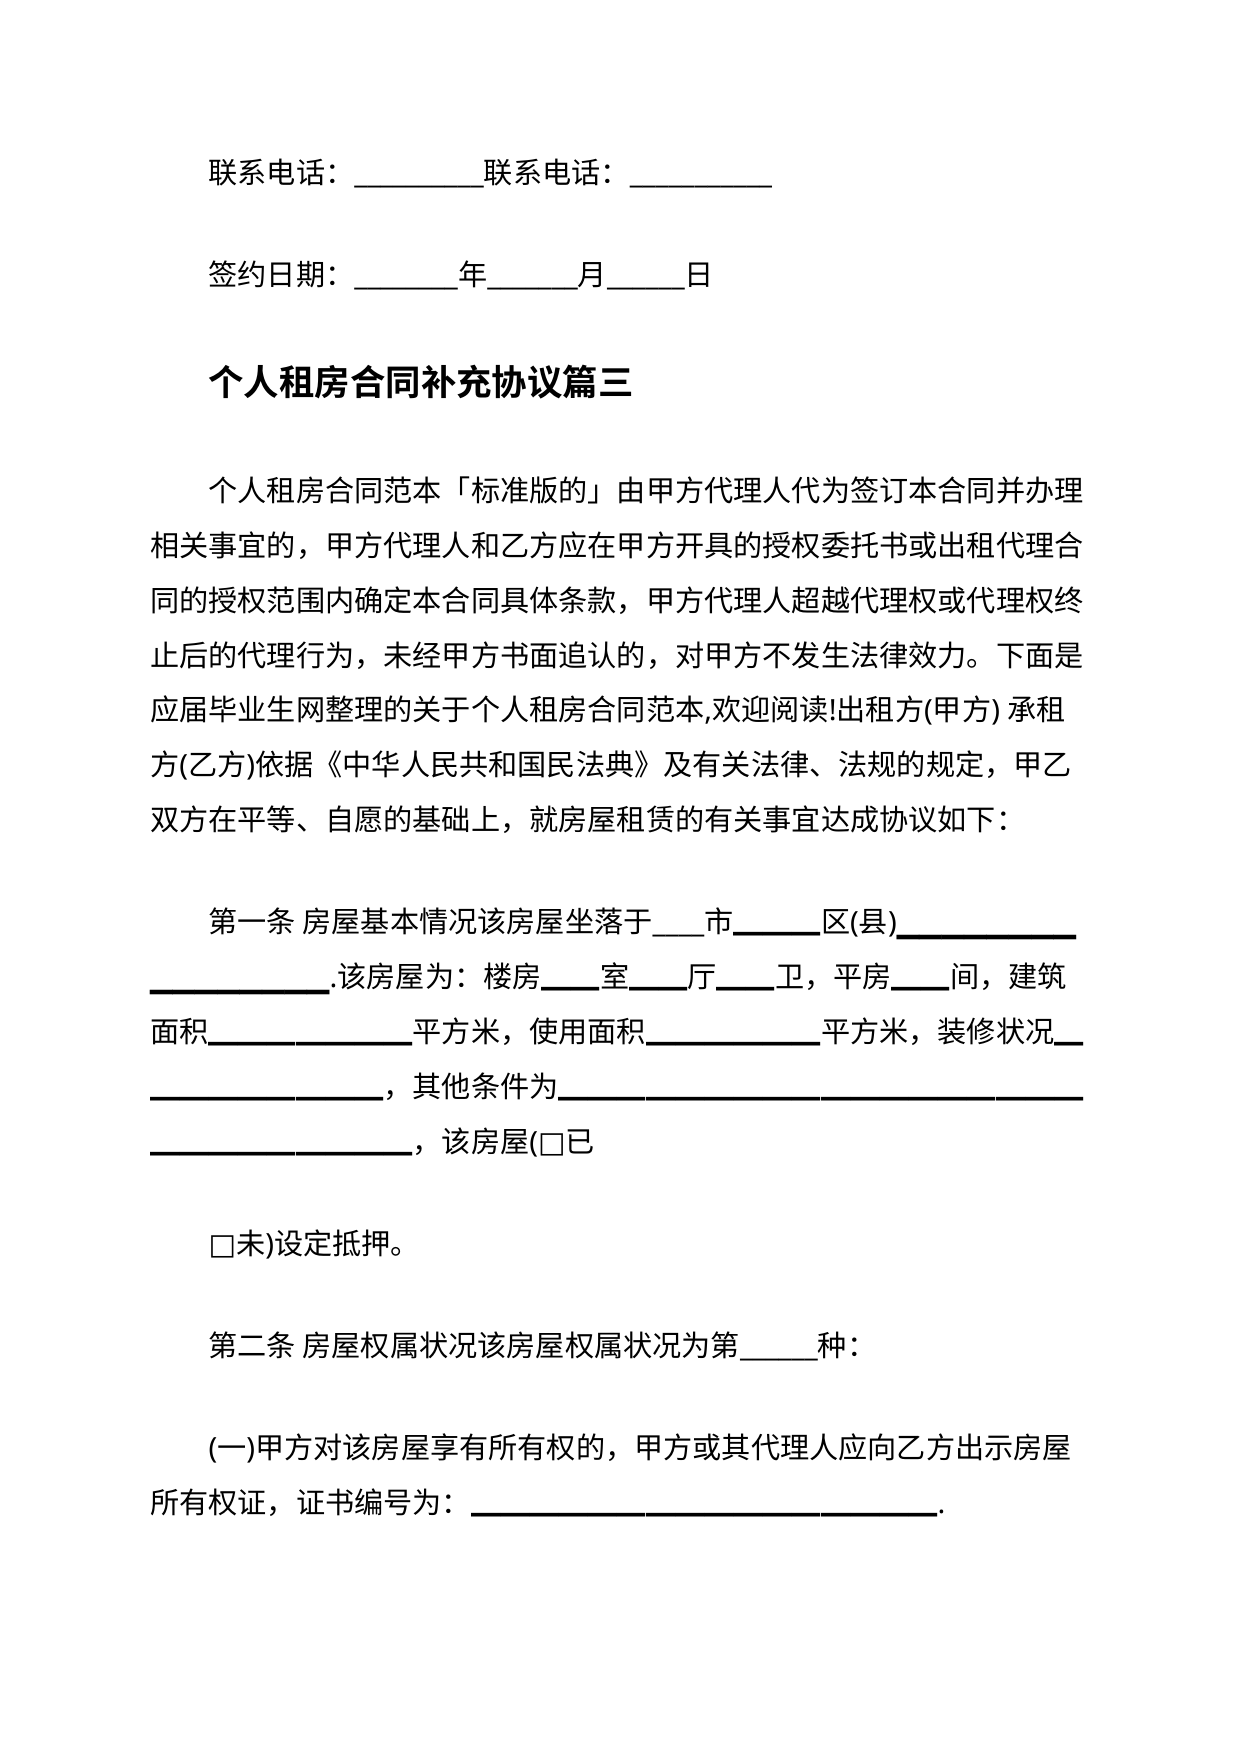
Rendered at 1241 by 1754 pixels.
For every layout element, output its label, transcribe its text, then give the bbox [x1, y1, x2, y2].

text 签约日期：________年_______月______日 [150, 252, 1090, 294]
text □未)设定抵押。 [150, 1221, 1090, 1263]
text 第二条 房屋权属状况该房屋权属状况为第______种： [150, 1322, 1090, 1365]
text 第一条 房屋基本情况该房屋坐落于____市▁▁▁区(县)▁▁▁▁▁▁▁▁▁▁▁▁▁▁▁▁.该房屋为：楼房▁▁室▁▁厅▁▁卫，平房▁▁间，建筑面积▁▁▁▁▁▁▁平方米，使用面积▁▁▁▁▁▁平方米，装修状况▁▁▁▁▁▁▁▁▁，其他条件为▁▁▁▁▁▁▁▁▁▁▁▁▁▁▁▁▁▁▁▁▁▁▁▁▁▁▁，该房屋(□已 [150, 899, 1090, 1161]
text (一)甲方对该房屋享有所有权的，甲方或其代理人应向乙方出示房屋所有权证，证书编号为：▁▁▁▁▁▁▁▁▁▁▁▁▁▁▁▁. [150, 1424, 1090, 1522]
text 个人租房合同补充协议篇三 [150, 354, 1090, 405]
text 联系电话：__________联系电话：___________ [150, 150, 1090, 192]
text 个人租房合同范本「标准版的」由甲方代理人代为签订本合同并办理相关事宜的，甲方代理人和乙方应在甲方开具的授权委托书或出租代理合同的授权范围内确定本合同具体条款，甲方代理人超越代理权或代理权终止后的代理行为，未经甲方书面追认的，对甲方不发生法律效力。下面是应届毕业生网整理的关于个人租房合同范本,欢迎阅读!出租方(甲方) 承租方(乙方)依据《中华人民共和国民法典》及有关法律、法规的规定，甲乙双方在平等、自愿的基础上，就房屋租赁的有关事宜达成协议如下： [150, 467, 1090, 839]
